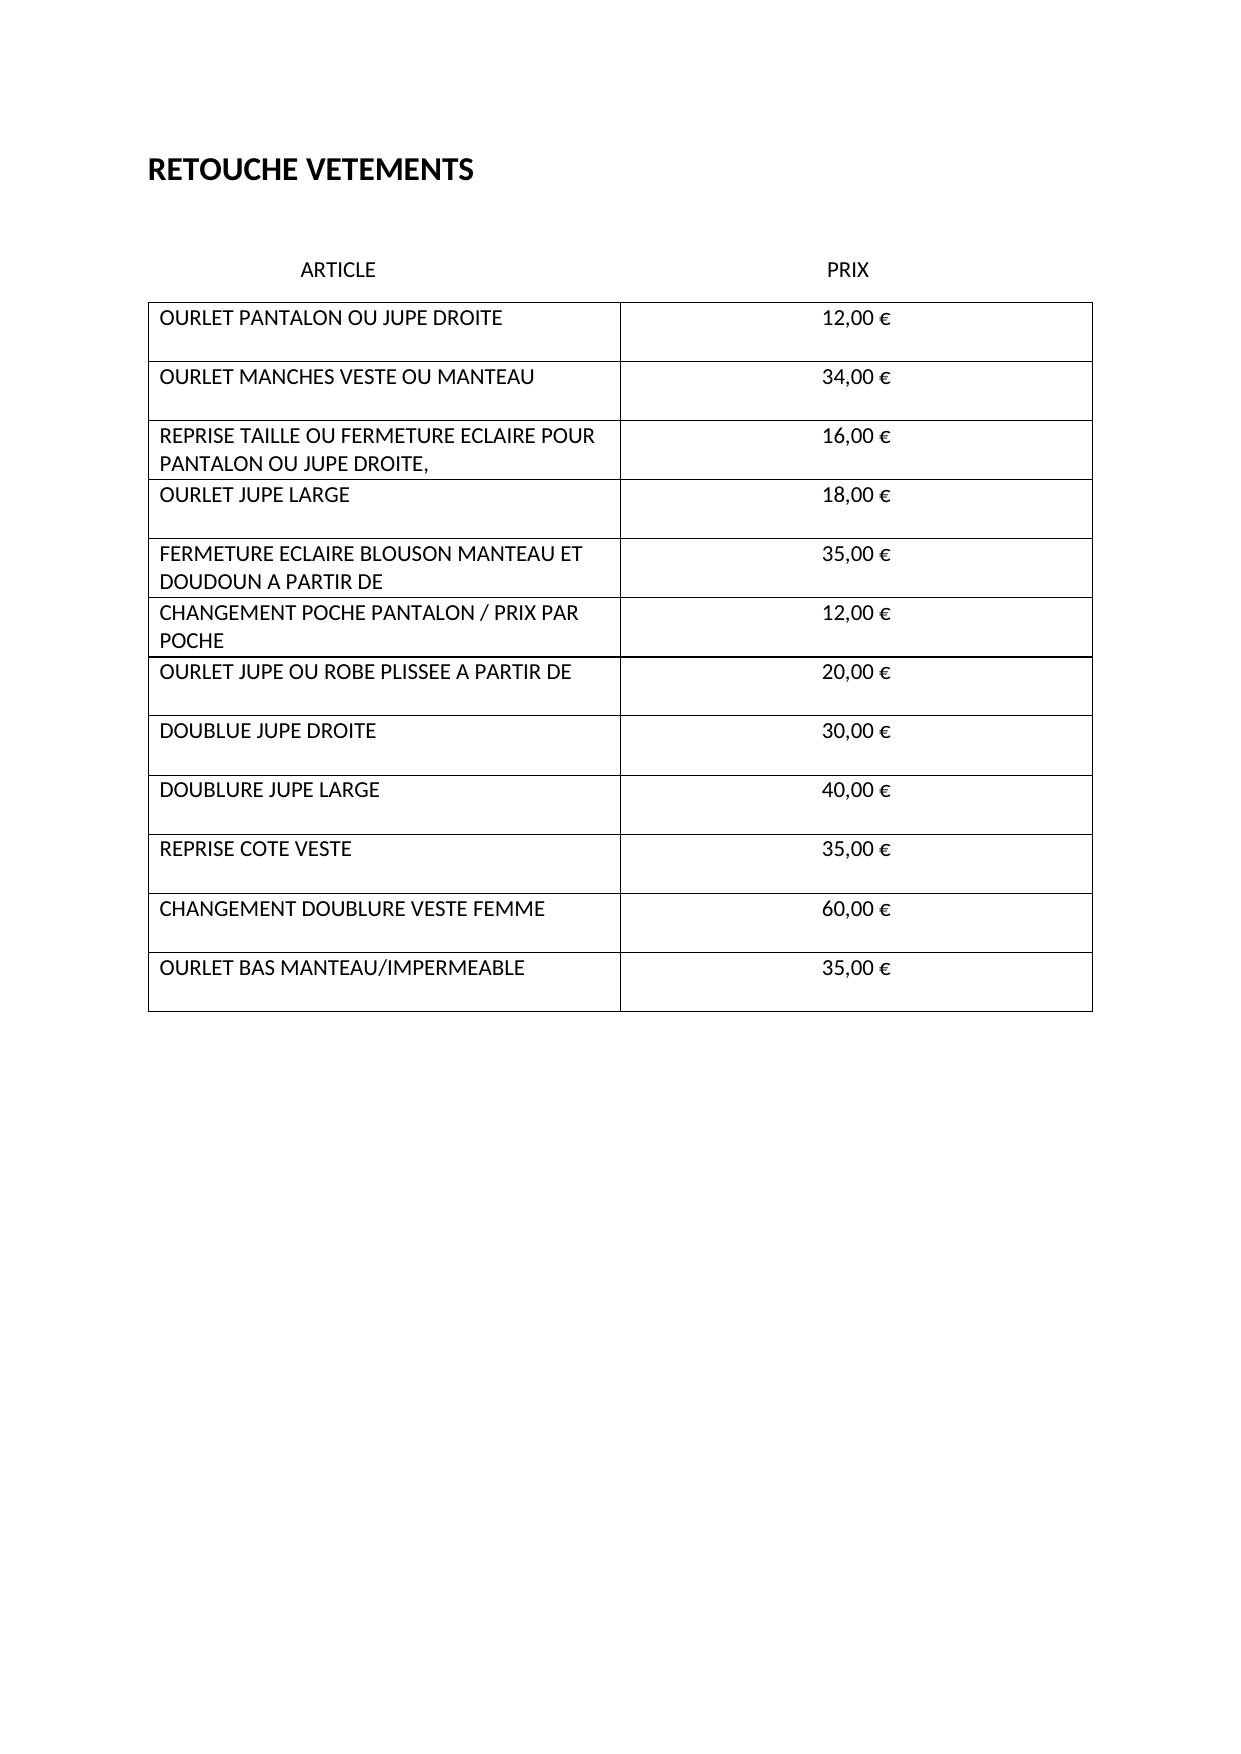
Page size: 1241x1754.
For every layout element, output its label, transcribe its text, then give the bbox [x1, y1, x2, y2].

table_cell 35,00 € [621, 835, 1092, 893]
text ARTICLE PRIX [221, 255, 1093, 283]
table_header 12,00 € [621, 303, 1092, 361]
table_cell 35,00 € [621, 953, 1092, 1011]
table_cell 60,00 € [621, 894, 1092, 952]
table_cell FERMETURE ECLAIRE BLOUSON MANTEAU ET DOUDOUN A PARTIR DE [149, 539, 620, 597]
table_cell 34,00 € [621, 362, 1092, 420]
table_cell 12,00 € [621, 598, 1092, 656]
table_cell 35,00 € [621, 539, 1092, 597]
table_cell 18,00 € [621, 480, 1092, 538]
table_cell DOUBLURE JUPE LARGE [149, 776, 620, 833]
table_cell DOUBLUE JUPE DROITE [149, 716, 620, 774]
table_cell REPRISE TAILLE OU FERMETURE ECLAIRE POUR PANTALON OU JUPE DROITE, [149, 421, 620, 479]
table_cell OURLET JUPE OU ROBE PLISSEE A PARTIR DE [149, 658, 620, 715]
table_cell 16,00 € [621, 421, 1092, 479]
table_cell 30,00 € [621, 716, 1092, 774]
table_cell 40,00 € [621, 776, 1092, 833]
table_header OURLET PANTALON OU JUPE DROITE [149, 303, 620, 361]
table_cell CHANGEMENT POCHE PANTALON / PRIX PAR POCHE [149, 598, 620, 656]
table_cell OURLET MANCHES VESTE OU MANTEAU [149, 362, 620, 420]
table_cell 20,00 € [621, 658, 1092, 715]
table_cell REPRISE COTE VESTE [149, 835, 620, 893]
text RETOUCHE VETEMENTS [148, 148, 1093, 188]
table_cell OURLET BAS MANTEAU/IMPERMEABLE [149, 953, 620, 1011]
table_cell OURLET JUPE LARGE [149, 480, 620, 538]
table_cell CHANGEMENT DOUBLURE VESTE FEMME [149, 894, 620, 952]
